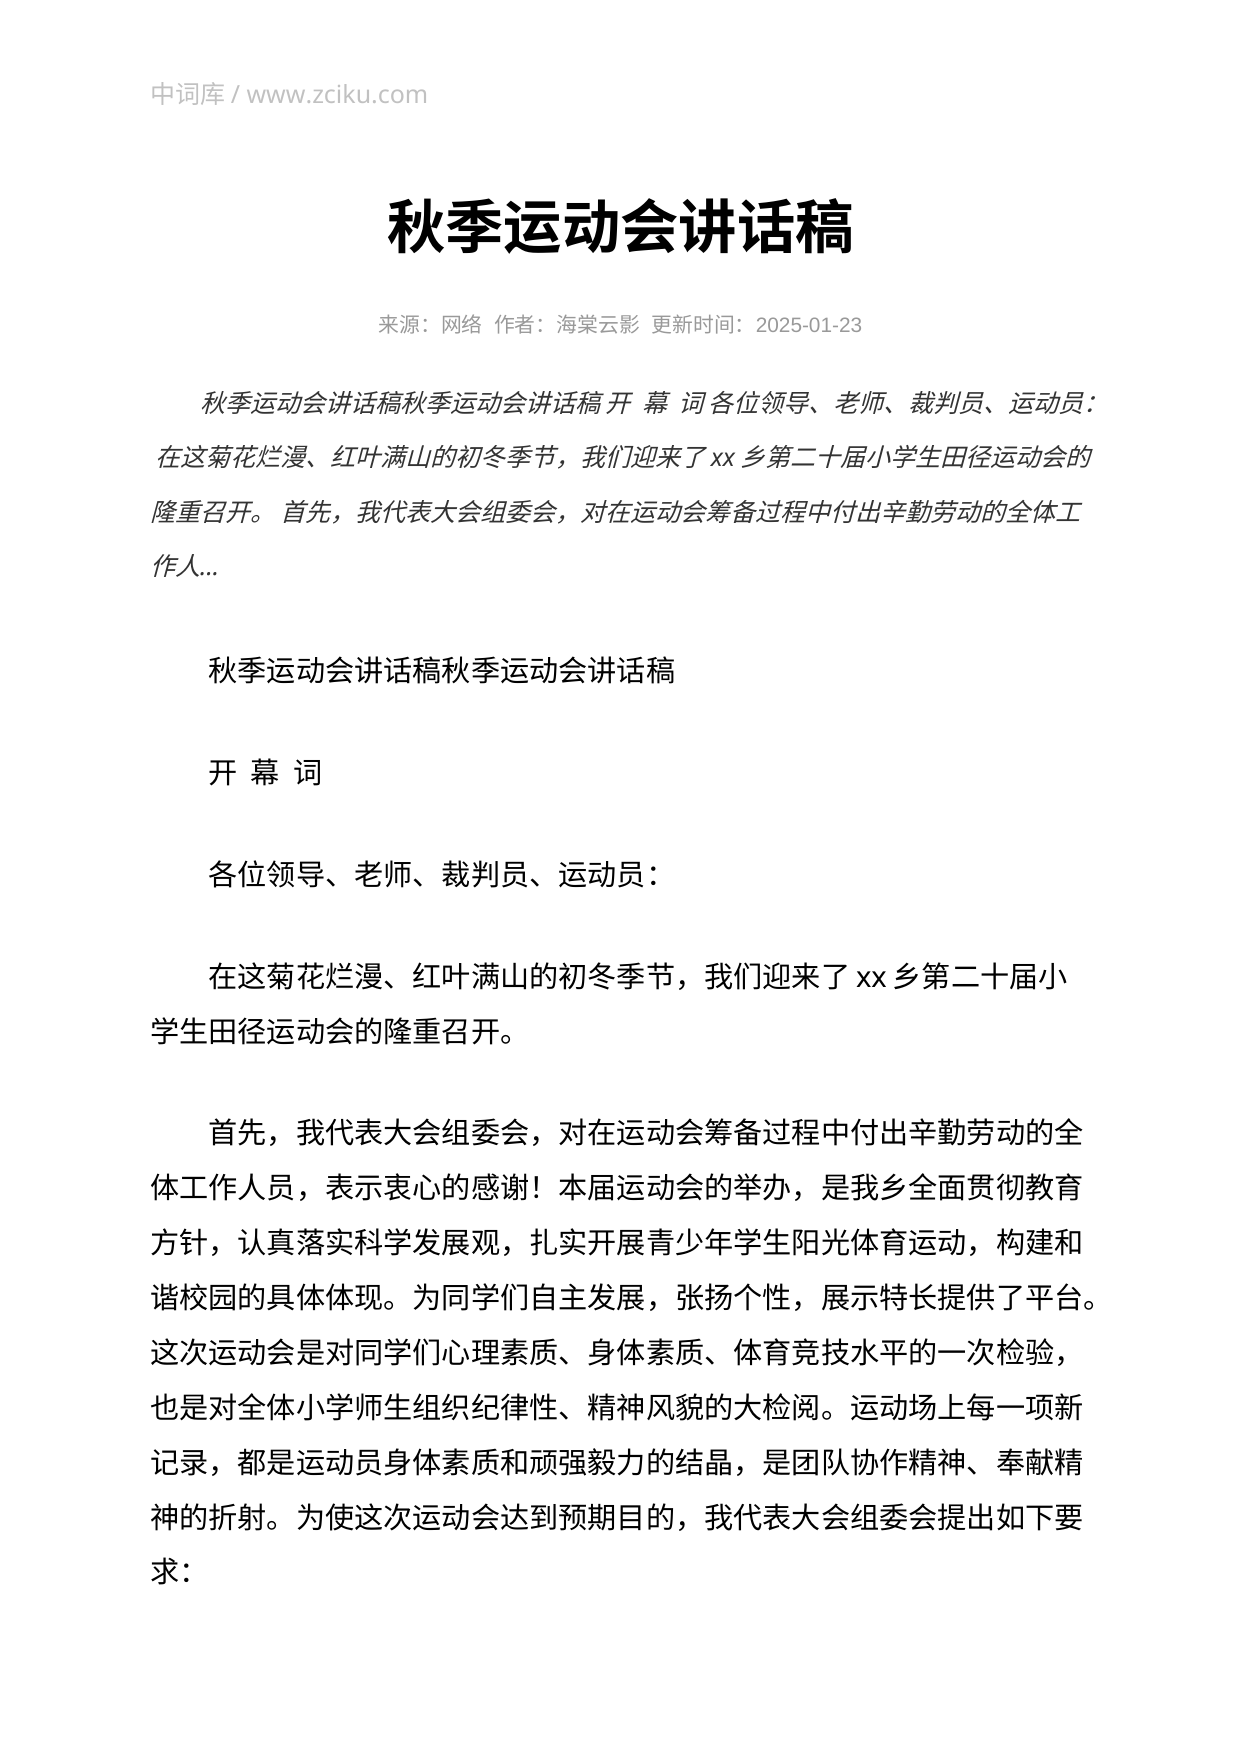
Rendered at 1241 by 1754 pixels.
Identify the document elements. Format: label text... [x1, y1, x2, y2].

text 秋季运动会讲话稿秋季运动会讲话稿 [150, 648, 1090, 690]
text 在这菊花烂漫、红叶满山的初冬季节，我们迎来了xx乡第二十届小学生田径运动会的隆重召开。 [150, 953, 1090, 1050]
subtitle 秋季运动会讲话稿 [150, 181, 1090, 266]
text 秋季运动会讲话稿秋季运动会讲话稿 开 幕 词 各位领导、老师、裁判员、运动员： 在这菊花烂漫、红叶满山的初冬季节，我们迎来了xx乡第二十届小学生田径运动会的隆重召开。 首先，我代表大会组委会，对在运动会筹备过程中付出辛勤劳动的全体工作人... [150, 383, 1090, 583]
text 首先，我代表大会组委会，对在运动会筹备过程中付出辛勤劳动的全体工作人员，表示衷心的感谢！本届运动会的举办，是我乡全面贯彻教育方针，认真落实科学发展观，扎实开展青少年学生阳光体育运动，构建和谐校园的具体体现。为同学们自主发展，张扬个性，展示特长提供了平台。这次运动会是对同学们心理素质、身体素质、体育竞技水平的一次检验，也是对全体小学师生组织纪律性、精神风貌的大检阅。运动场上每一项新记录，都是运动员身体素质和顽强毅力的结晶，是团队协作精神、奉献精神的折射。为使这次运动会达到预期目的，我代表大会组委会提出如下要求： [150, 1110, 1090, 1591]
text 来源：网络 作者：海棠云影 更新时间：2025-01-23 [150, 313, 1090, 337]
text 各位领导、老师、裁判员、运动员： [150, 851, 1090, 894]
text 开 幕 词 [150, 749, 1090, 792]
